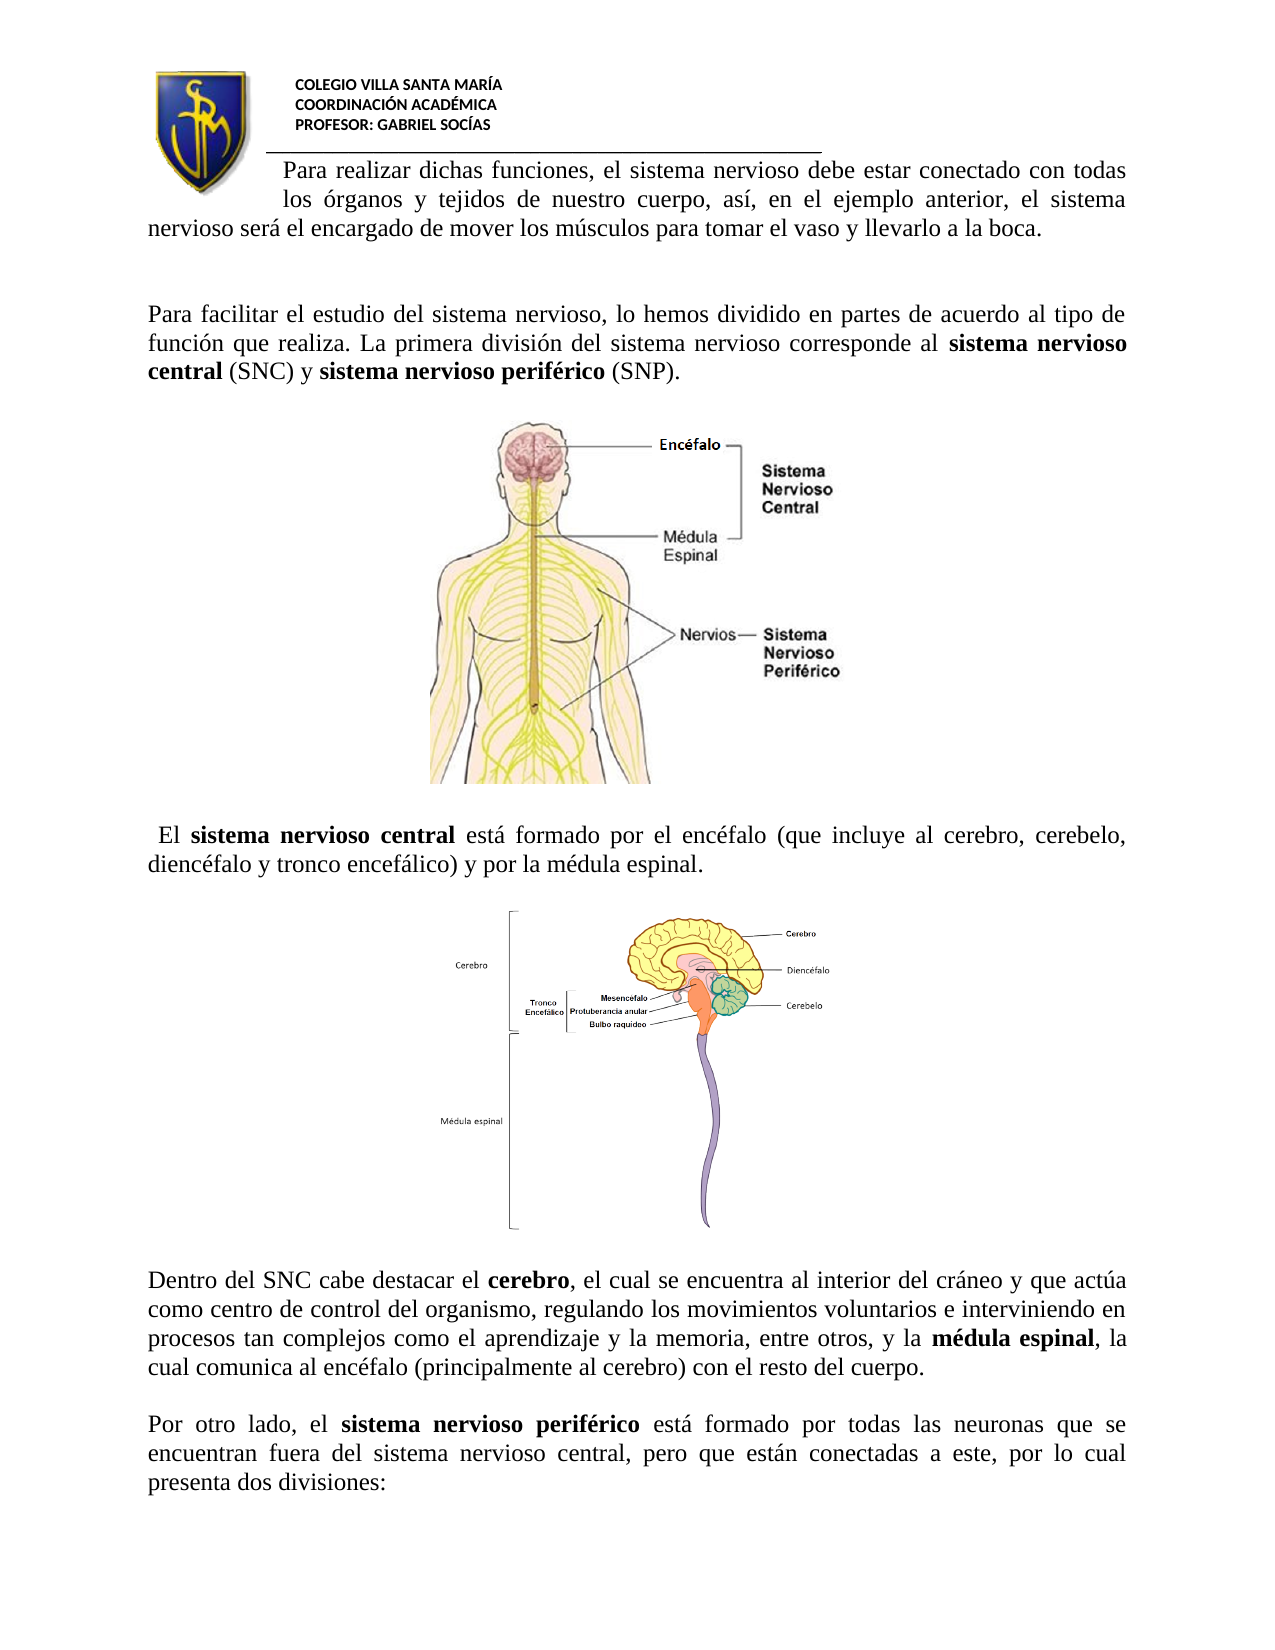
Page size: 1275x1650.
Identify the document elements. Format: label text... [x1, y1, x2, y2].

text Para facilitar el estudio del sistema nervioso, lo hemos dividido en partes de acuerdo al tipo de función que realiza. La primera división del sistema nervioso corresponde al sistema nervioso central (SNC) y sistema nervioso periférico (SNP). [148, 299, 1127, 385]
text Para realizar dichas funciones, el sistema nervioso debe estar conectado con todas los órganos y tejidos de nuestro cuerpo, así, en el ejemplo anterior, el sistema nervioso será el encargado de mover los músculos para tomar el vaso y llevarlo a la boca. [148, 155, 1127, 241]
picture [430, 413, 845, 792]
text El sistema nervioso central está formado por el encéfalo (que incluye al cerebro, cerebelo, diencéfalo y tronco encefálico) y por la médula espinal. [148, 820, 1127, 878]
text Por otro lado, el sistema nervioso periférico está formado por todas las neuronas que se encuentran fuera del sistema nervioso central, pero que están conectadas a este, por lo cual presenta dos divisiones: [148, 1409, 1127, 1495]
picture [435, 906, 840, 1237]
text Dentro del SNC cabe destacar el cerebro, el cual se encuentra al interior del cráneo y que actúa como centro de control del organismo, regulando los movimientos voluntarios e interviniendo en procesos tan complejos como el aprendizaje y la memoria, entre otros, y la médula espinal, la cual comunica al encéfalo (principalmente al cerebro) con el resto del cuerpo. [148, 1265, 1127, 1380]
picture [140, 71, 256, 198]
